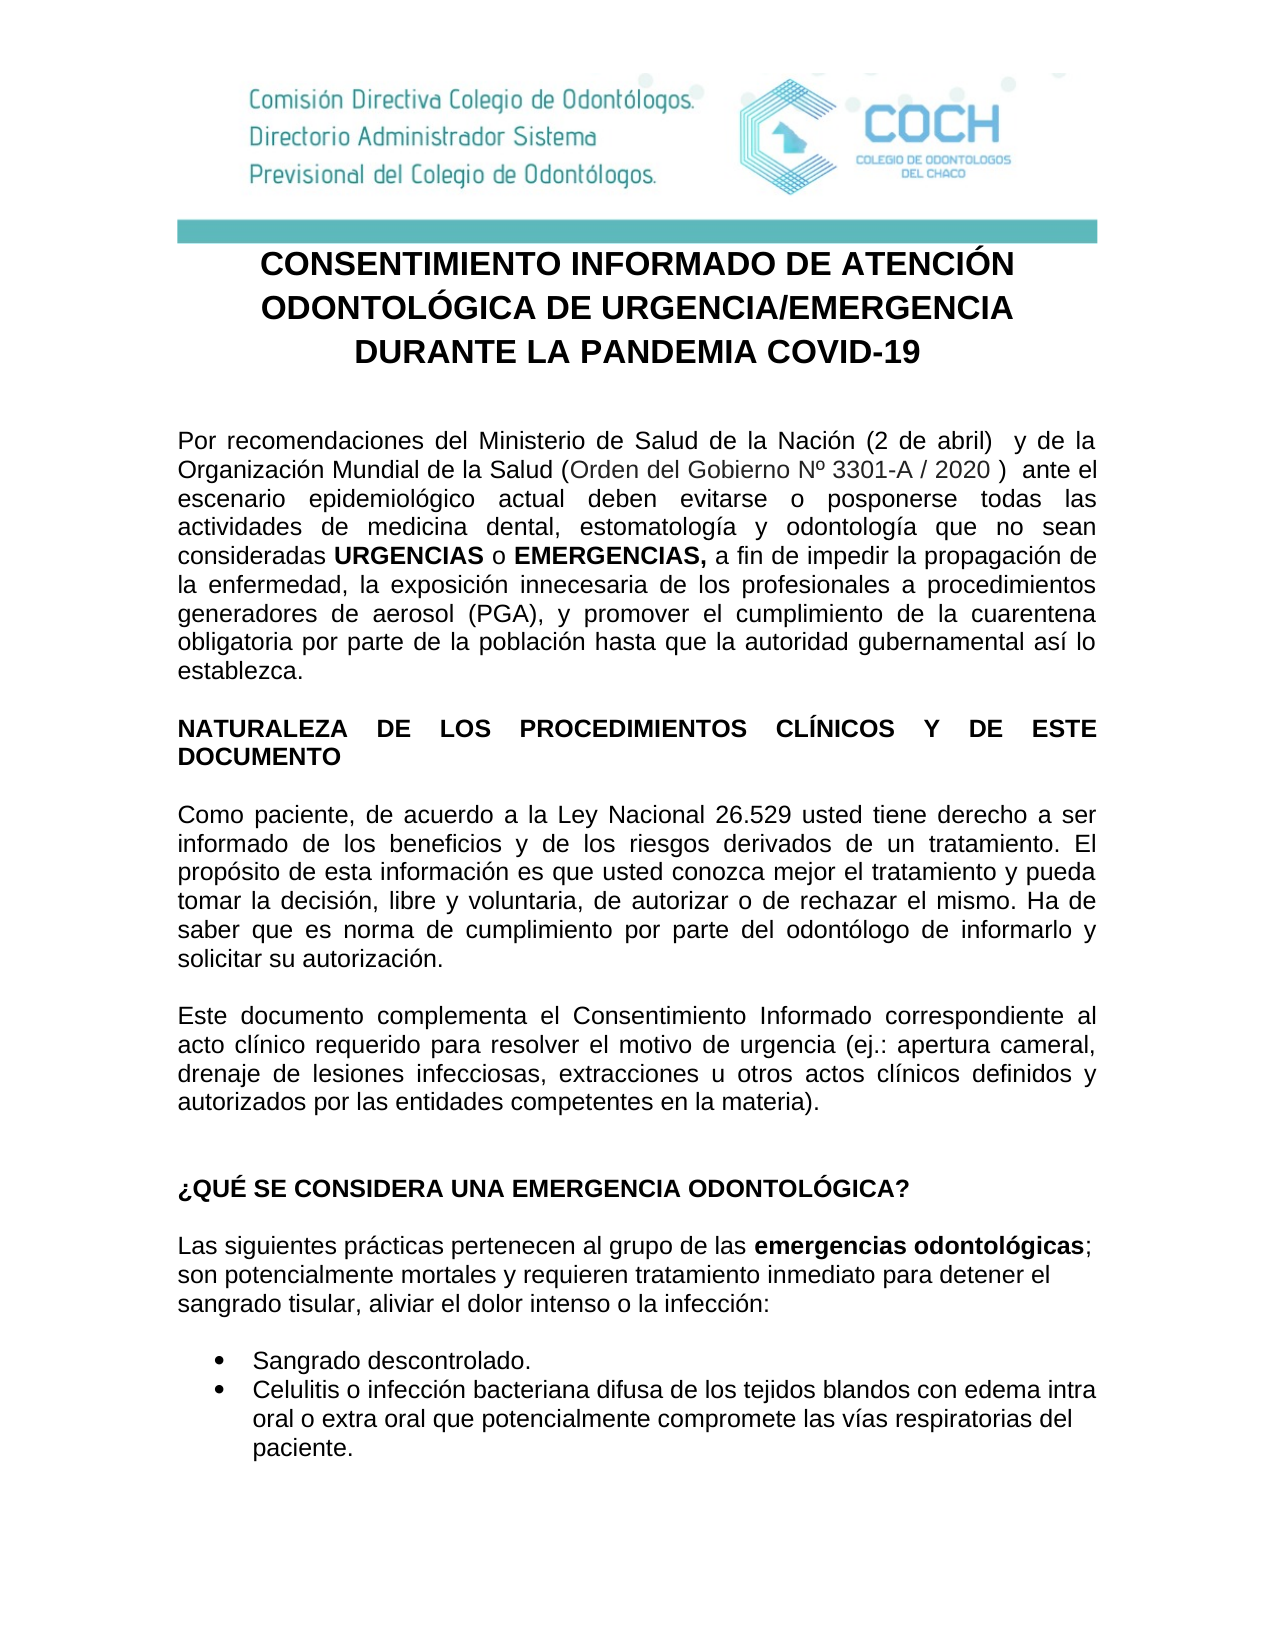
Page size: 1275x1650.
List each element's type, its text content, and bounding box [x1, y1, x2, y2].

picture [177, 73, 1098, 244]
text NATURALEZA DE LOS PROCEDIMIENTOS CLÍNICOS Y DE ESTE DOCUMENTO [177, 714, 1098, 771]
list Sangrado descontrolado. [215, 1346, 1098, 1375]
text ¿QUÉ SE CONSIDERA UNA EMERGENCIA ODONTOLÓGICA? [177, 1174, 1098, 1202]
text Las siguientes prácticas pertenecen al grupo de las emergencias odontológicas; son potencialmente mortales y requieren tratamiento inmediato para detener el sangrado tisular, aliviar el dolor intenso o la infección: [177, 1231, 1098, 1317]
text Por recomendaciones del Ministerio de Salud de la Nación (2 de abril) y de la Organización Mundial de la Salud (Orden del Gobierno Nº 3301-A / 2020 ) ante el escenario epidemiológico actual deben evitarse o posponerse todas las actividades de medicina dental, estomatología y odontología que no sean consideradas URGENCIAS o EMERGENCIAS, a fin de impedir la propagación de la enfermedad, la exposición innecesaria de los profesionales a procedimientos generadores de aerosol (PGA), y promover el cumplimiento de la cuarentena obligatoria por parte de la población hasta que la autoridad gubernamental así lo establezca. [177, 426, 1098, 685]
text CONSENTIMIENTO INFORMADO DE ATENCIÓN ODONTOLÓGICA DE URGENCIA/EMERGENCIA DURANTE LA PANDEMIA COVID-19 [177, 244, 1098, 371]
list Celulitis o infección bacteriana difusa de los tejidos blandos con edema intra oral o extra oral que potencialmente compromete las vías respiratorias del paciente. [215, 1375, 1098, 1461]
text Este documento complementa el Consentimiento Informado correspondiente al acto clínico requerido para resolver el motivo de urgencia (ej.: apertura cameral, drenaje de lesiones infecciosas, extracciones u otros actos clínicos definidos y autorizados por las entidades competentes en la materia). [177, 1001, 1098, 1116]
text Como paciente, de acuerdo a la Ley Nacional 26.529 usted tiene derecho a ser informado de los beneficios y de los riesgos derivados de un tratamiento. El propósito de esta información es que usted conozca mejor el tratamiento y pueda tomar la decisión, libre y voluntaria, de autorizar o de rechazar el mismo. Ha de saber que es norma de cumplimiento por parte del odontólogo de informarlo y solicitar su autorización. [177, 800, 1098, 972]
